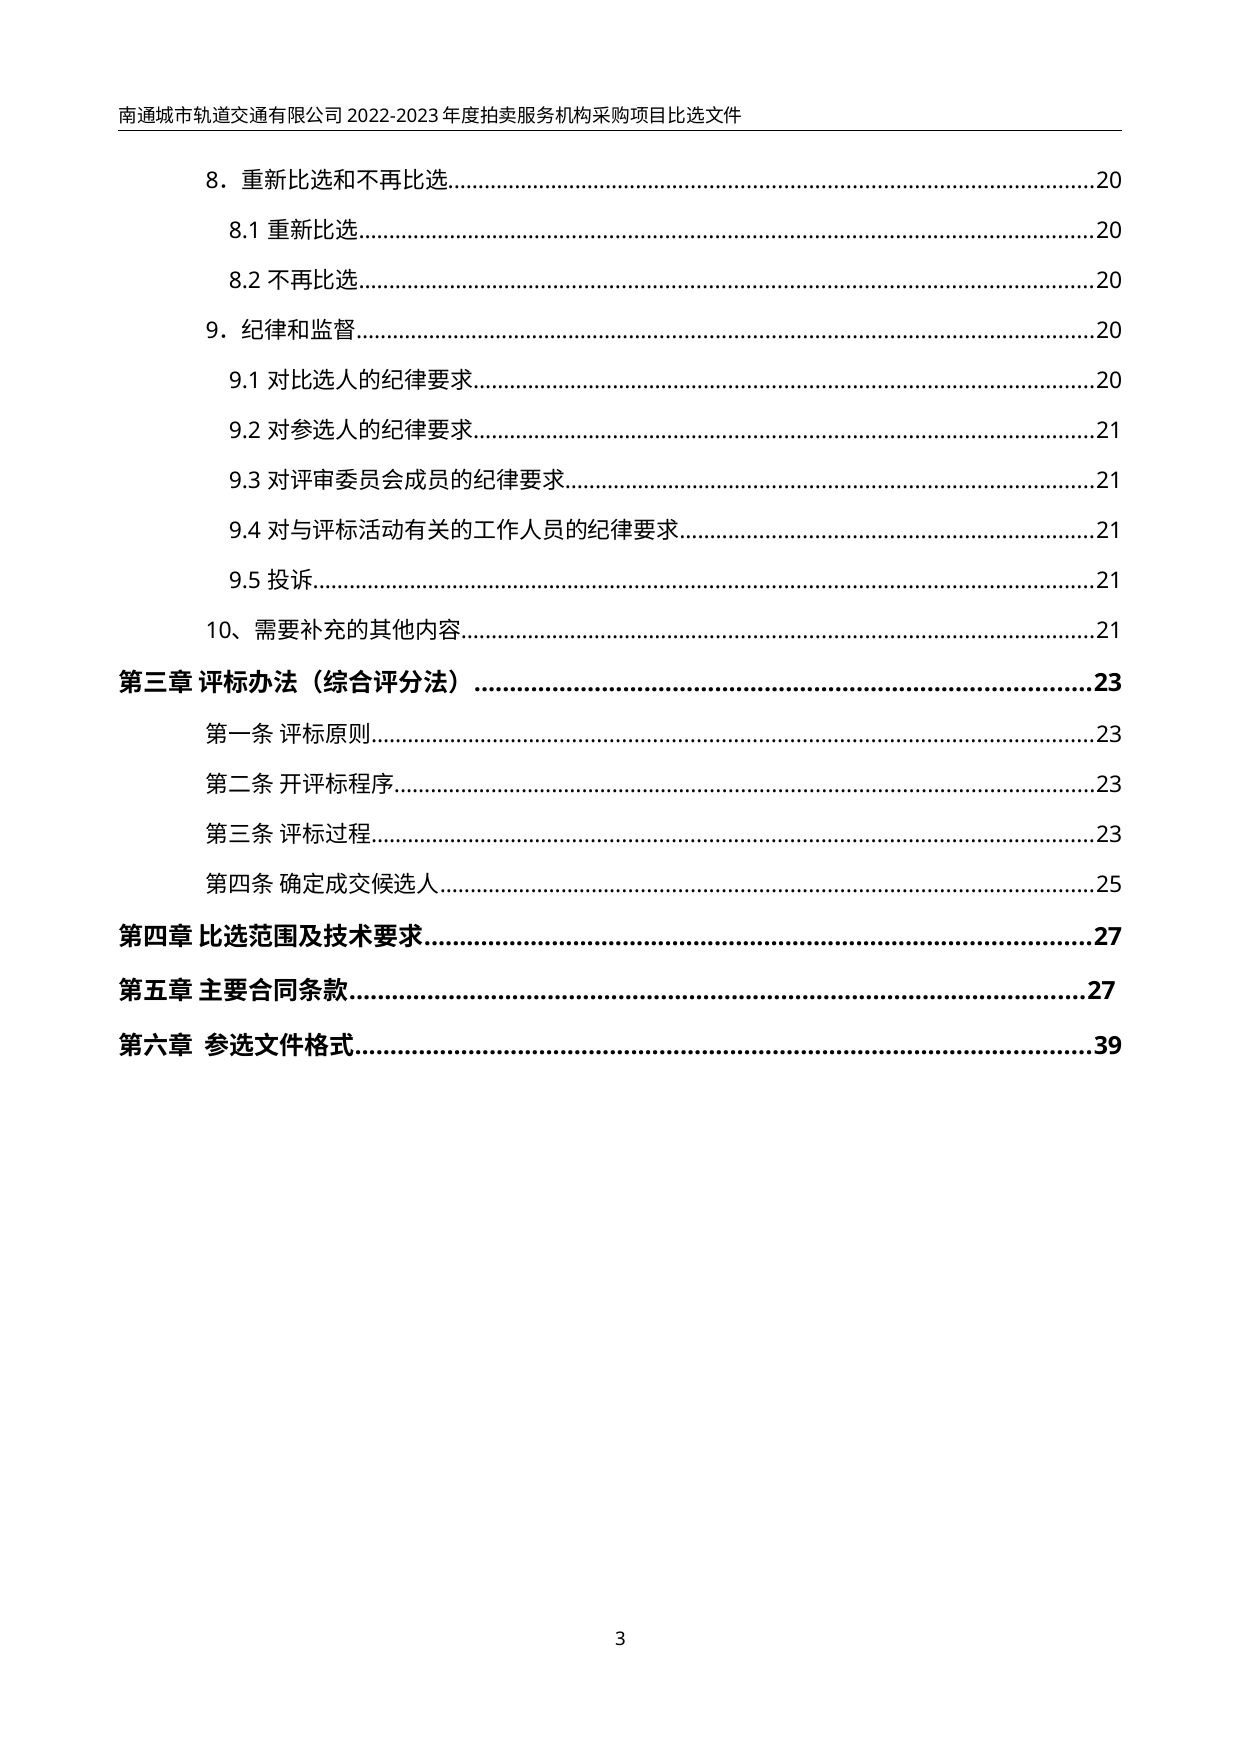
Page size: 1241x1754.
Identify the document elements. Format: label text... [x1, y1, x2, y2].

text 9.4 对与评标活动有关的工作人员的纪律要求 21 [206, 512, 1122, 545]
text 第二条 开评标程序 23 [118, 766, 1122, 800]
text 8．重新比选和不再比选 20 [118, 162, 1122, 195]
text 第三章 评标办法（综合评分法） 23 [118, 662, 1122, 698]
text 第五章 主要合同条款 27 [118, 971, 1122, 1007]
text 第四章 比选范围及技术要求 27 [118, 916, 1122, 953]
text 9.5 投诉 21 [206, 562, 1122, 595]
text 第四条 确定成交候选人 25 [118, 866, 1122, 900]
text 9.3 对评审委员会成员的纪律要求 21 [206, 462, 1122, 495]
text 8.2 不再比选 20 [206, 262, 1122, 295]
text 8.1 重新比选 20 [206, 212, 1122, 245]
text 9.2 对参选人的纪律要求 21 [206, 412, 1122, 445]
text 第三条 评标过程 23 [118, 816, 1122, 850]
text 10、需要补充的其他内容 21 [118, 612, 1122, 645]
text 9．纪律和监督 20 [118, 312, 1122, 345]
text 第一条 评标原则 23 [118, 716, 1122, 750]
text 9.1 对比选人的纪律要求 20 [206, 362, 1122, 395]
text 第六章 参选文件格式 39 [118, 1025, 1122, 1061]
